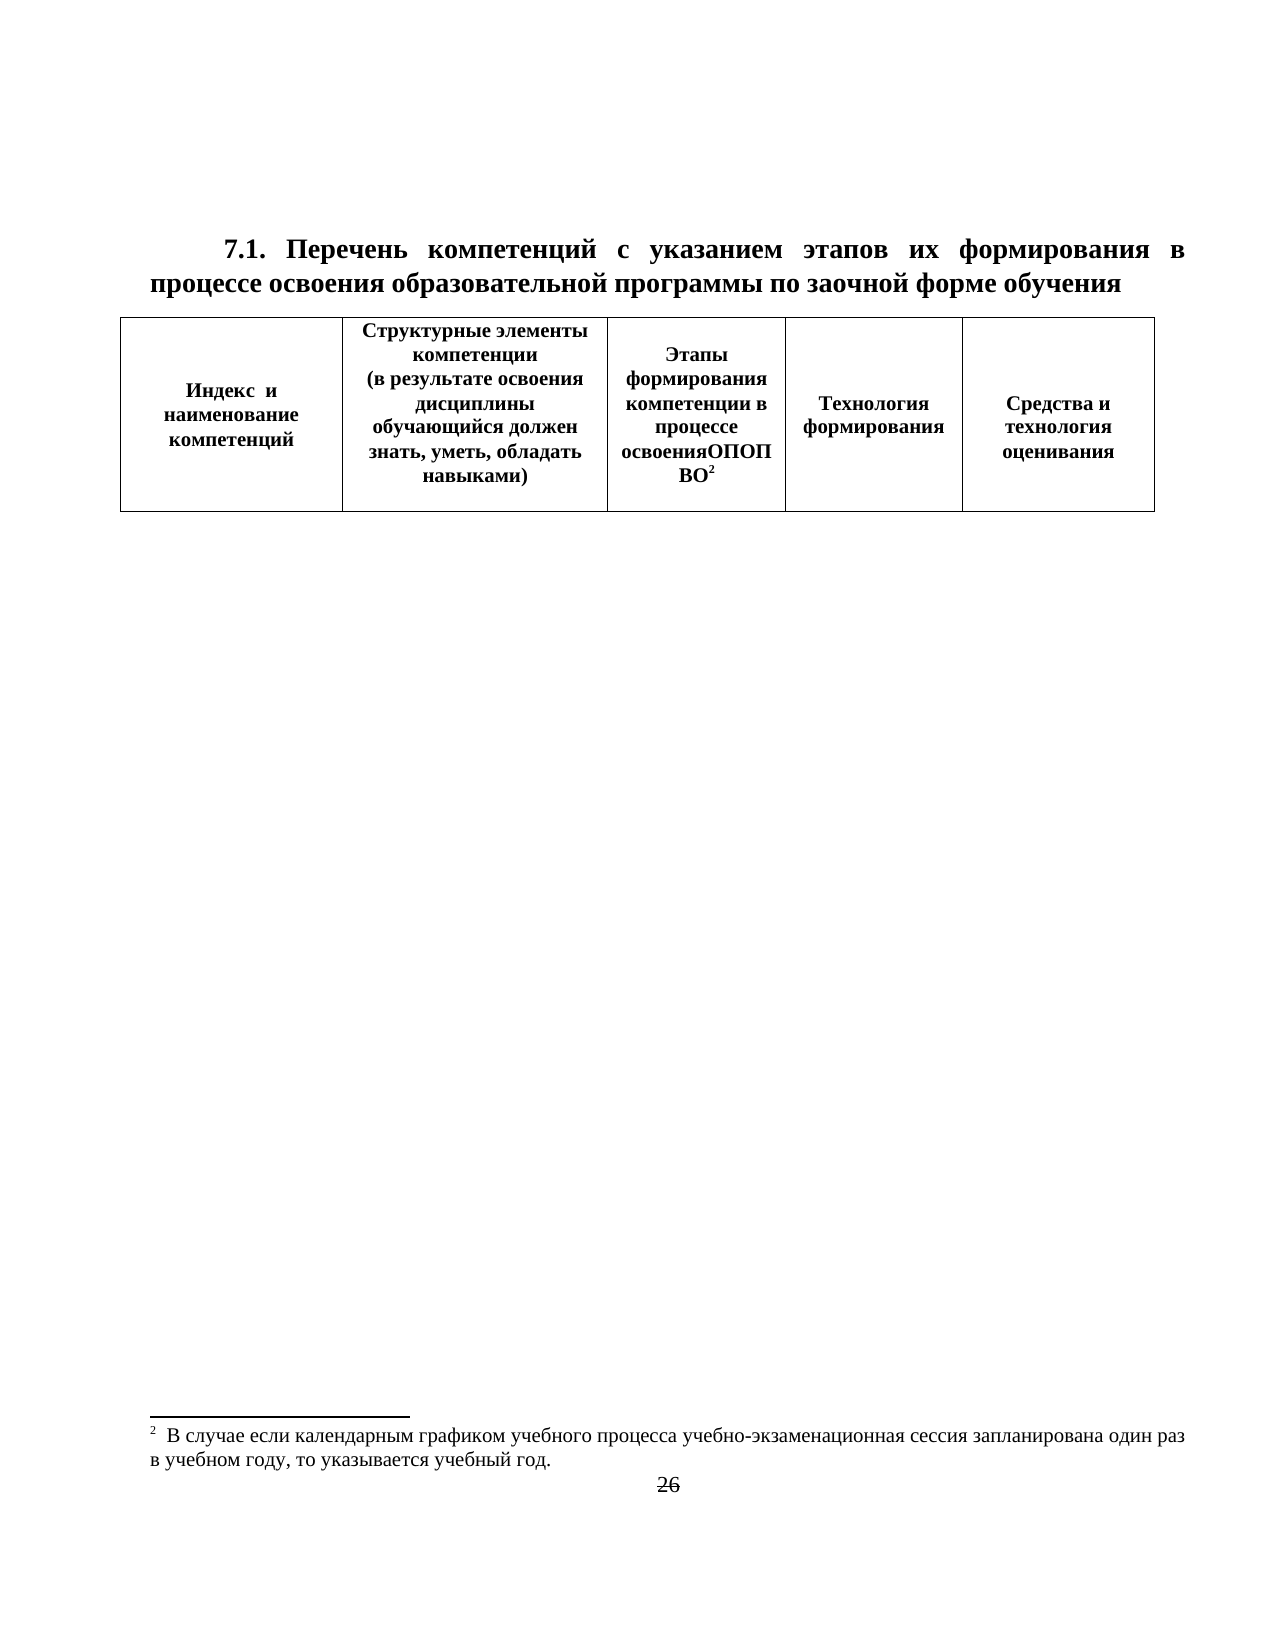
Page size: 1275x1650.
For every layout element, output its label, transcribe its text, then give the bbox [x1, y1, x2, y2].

text 7.1. Перечень компетенций с указанием этапов их формирования в процессе освоения образовательной программы по заочной форме обучения [150, 233, 1186, 299]
table_header Этапы формирования компетенции в процессе освоенияОПОП ВО [608, 318, 785, 511]
table_header Индекс и наименование компетенций [121, 318, 342, 511]
table_header Технология формирования [786, 318, 962, 511]
table_header Структурные элементы компетенции (в результате освоения дисциплины обучающийся должен знать, уметь, обладать навыками) [343, 318, 607, 511]
table_header Средства и технология оценивания [963, 318, 1154, 511]
